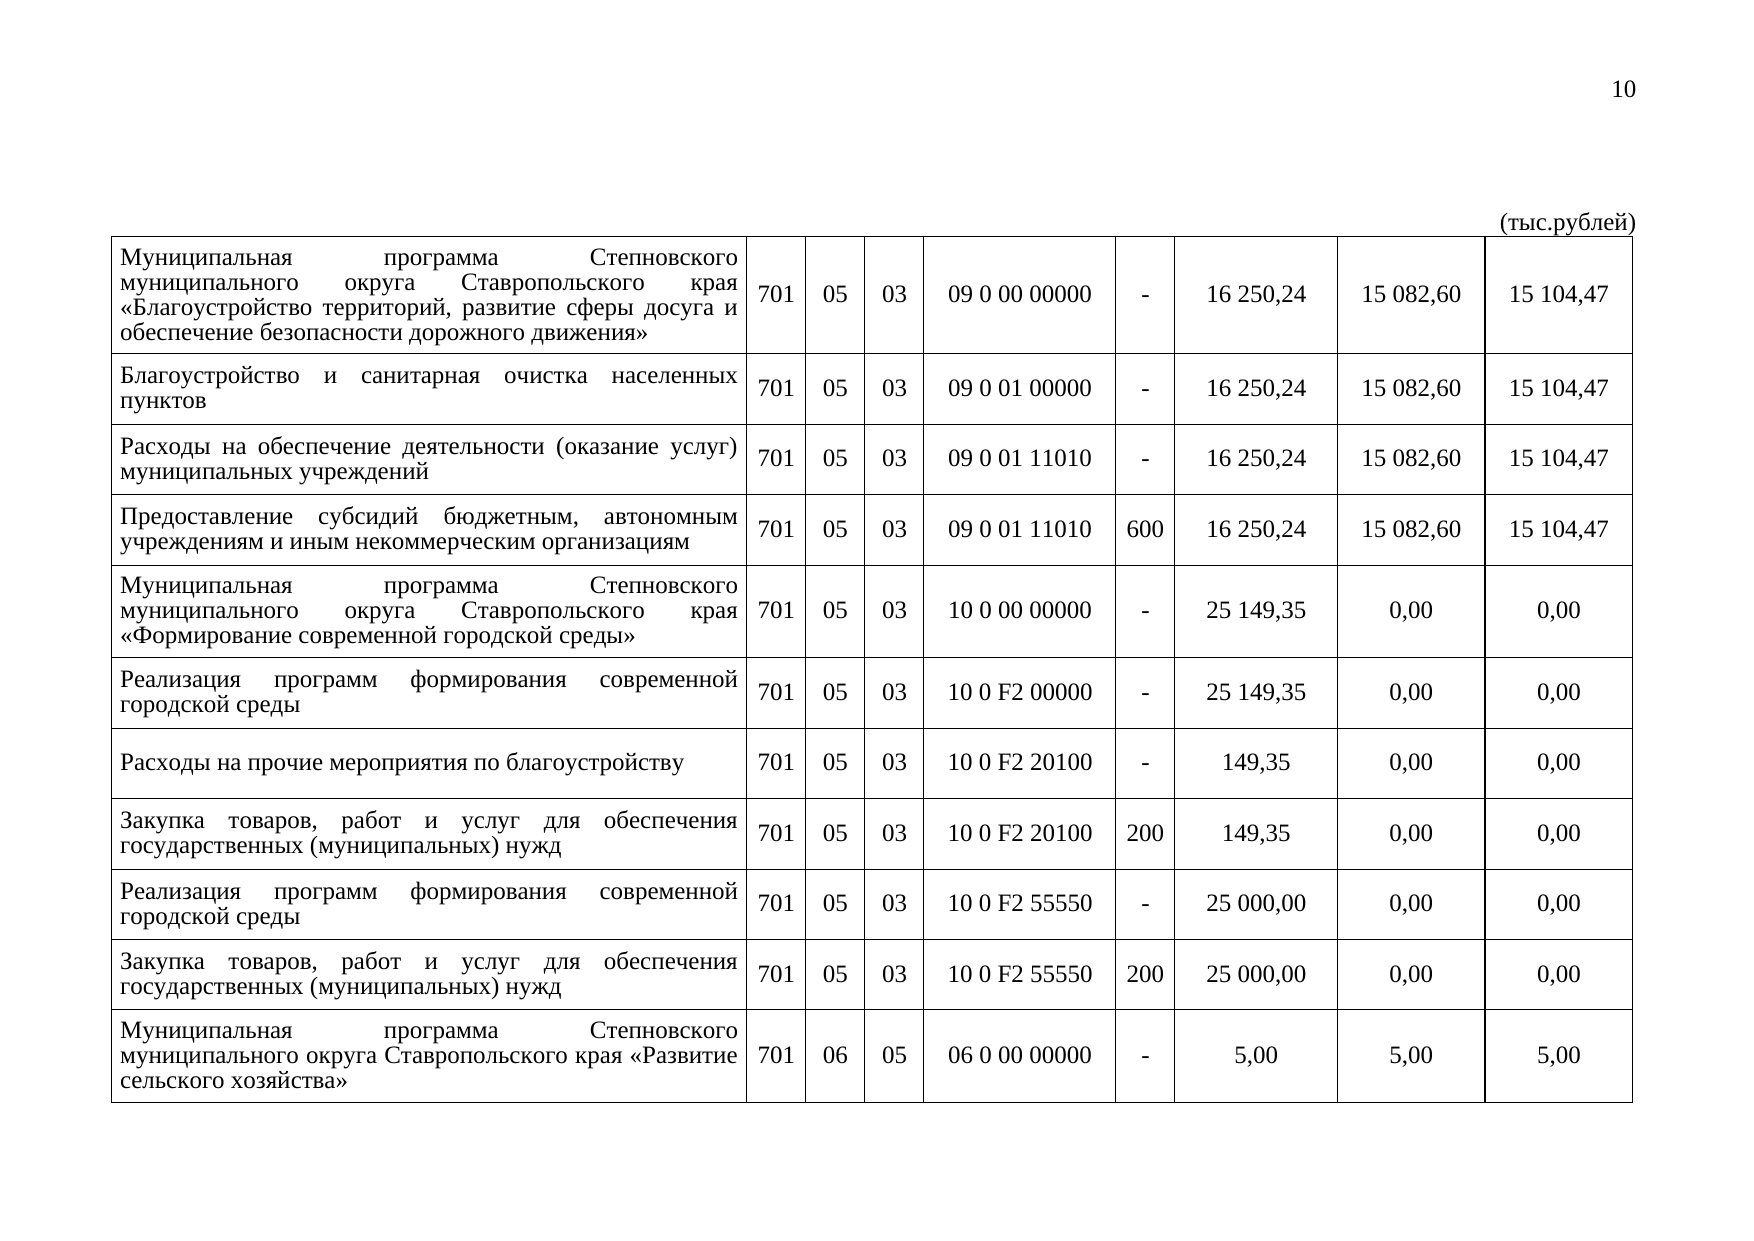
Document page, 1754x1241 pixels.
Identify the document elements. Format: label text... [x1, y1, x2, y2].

table_cell 0,00 [1486, 799, 1632, 868]
table_cell - [1116, 237, 1174, 353]
table_cell Реализация программ формирования современной городской среды [112, 870, 746, 939]
table_cell 03 [865, 354, 923, 424]
table_cell 701 [747, 237, 805, 353]
table_cell 03 [865, 940, 923, 1009]
table_cell 200 [1116, 799, 1174, 868]
table_cell Закупка товаров, работ и услуг для обеспечения государственных (муниципальных) нужд [112, 799, 746, 868]
table_cell 09 0 01 00000 [924, 354, 1115, 424]
table_cell 5,00 [1486, 1010, 1632, 1102]
table_cell 10 0 00 00000 [924, 566, 1115, 657]
table_cell 05 [806, 425, 864, 494]
table_cell Закупка товаров, работ и услуг для обеспечения государственных (муниципальных) нужд [112, 940, 746, 1009]
table_cell 05 [806, 354, 864, 424]
table_cell Муниципальная программа Степновского муниципального округа Ставропольского края «Благоустройство территорий, развитие сферы досуга и обеспечение безопасности дорожного движения» [112, 237, 746, 353]
table_cell 05 [806, 566, 864, 657]
table_cell - [1116, 425, 1174, 494]
table_cell 05 [806, 799, 864, 868]
table_cell 15 104,47 [1486, 354, 1632, 424]
table_cell 25 000,00 [1175, 870, 1337, 939]
table_cell 06 0 00 00000 [924, 1010, 1115, 1102]
table_cell 701 [747, 940, 805, 1009]
table_cell 5,00 [1338, 1010, 1484, 1102]
table_cell 25 149,35 [1175, 658, 1337, 728]
table_cell 10 0 F2 55550 [924, 940, 1115, 1009]
table_cell 05 [806, 658, 864, 728]
table_cell 15 082,60 [1338, 495, 1484, 564]
table_cell 09 0 01 11010 [924, 495, 1115, 564]
table_cell 701 [747, 658, 805, 728]
table_cell 701 [747, 566, 805, 657]
table_cell 05 [865, 1010, 923, 1102]
table_cell 0,00 [1338, 940, 1484, 1009]
table_cell Предоставление субсидий бюджетным, автономным учреждениям и иным некоммерческим организациям [112, 495, 746, 564]
table_cell - [1116, 658, 1174, 728]
table_cell 701 [747, 729, 805, 798]
table_cell Муниципальная программа Степновского муниципального округа Ставропольского края «Развитие сельского хозяйства» [112, 1010, 746, 1102]
table_cell 05 [806, 237, 864, 353]
table_cell - [1116, 354, 1174, 424]
table_cell 03 [865, 237, 923, 353]
table_cell 10 0 F2 55550 [924, 870, 1115, 939]
table_cell 701 [747, 354, 805, 424]
table_cell 149,35 [1175, 729, 1337, 798]
table_cell 10 0 F2 20100 [924, 729, 1115, 798]
table_cell 25 000,00 [1175, 940, 1337, 1009]
table_cell 149,35 [1175, 799, 1337, 868]
table_cell 15 082,60 [1338, 425, 1484, 494]
table_cell 701 [747, 799, 805, 868]
table_cell - [1116, 729, 1174, 798]
table_cell 10 0 F2 20100 [924, 799, 1115, 868]
table_cell 0,00 [1486, 870, 1632, 939]
table_cell 09 0 00 00000 [924, 237, 1115, 353]
table_cell 03 [865, 658, 923, 728]
table_cell 05 [806, 940, 864, 1009]
table_cell 701 [747, 425, 805, 494]
table_cell 600 [1116, 495, 1174, 564]
table_cell Расходы на обеспечение деятельности (оказание услуг) муниципальных учреждений [112, 425, 746, 494]
table_cell 0,00 [1486, 729, 1632, 798]
table_cell 16 250,24 [1175, 495, 1337, 564]
table_cell Муниципальная программа Степновского муниципального округа Ставропольского края «Формирование современной городской среды» [112, 566, 746, 657]
table_cell 09 0 01 11010 [924, 425, 1115, 494]
table_cell 16 250,24 [1175, 354, 1337, 424]
table_cell Расходы на прочие мероприятия по благоустройству [112, 729, 746, 798]
table_cell - [1116, 870, 1174, 939]
table_cell 15 104,47 [1486, 425, 1632, 494]
table_cell 15 082,60 [1338, 237, 1484, 353]
table_cell 5,00 [1175, 1010, 1337, 1102]
table_cell 05 [806, 729, 864, 798]
table_cell 03 [865, 566, 923, 657]
table_cell 0,00 [1486, 658, 1632, 728]
table_cell 05 [806, 870, 864, 939]
table_cell - [1116, 1010, 1174, 1102]
table_cell 15 104,47 [1486, 237, 1632, 353]
table_cell 701 [747, 1010, 805, 1102]
table_cell - [1116, 566, 1174, 657]
table_cell 0,00 [1338, 870, 1484, 939]
table_cell 0,00 [1486, 940, 1632, 1009]
table_cell 0,00 [1338, 729, 1484, 798]
table_cell 16 250,24 [1175, 237, 1337, 353]
table_cell 03 [865, 799, 923, 868]
table_cell Реализация программ формирования современной городской среды [112, 658, 746, 728]
table_cell 15 082,60 [1338, 354, 1484, 424]
table_cell 03 [865, 425, 923, 494]
table_cell 16 250,24 [1175, 425, 1337, 494]
table_cell 0,00 [1486, 566, 1632, 657]
table_cell 03 [865, 495, 923, 564]
table_cell Благоустройство и санитарная очистка населенных пунктов [112, 354, 746, 424]
table_cell 03 [865, 870, 923, 939]
table_cell 03 [865, 729, 923, 798]
table_cell 05 [806, 495, 864, 564]
table_cell 15 104,47 [1486, 495, 1632, 564]
table_cell 10 0 F2 00000 [924, 658, 1115, 728]
table_cell 701 [747, 870, 805, 939]
table_cell 06 [806, 1010, 864, 1102]
table_header (тыс.рублей) [112, 207, 1636, 236]
table_cell 25 149,35 [1175, 566, 1337, 657]
table_cell 701 [747, 495, 805, 564]
table_cell 0,00 [1338, 566, 1484, 657]
table_cell 200 [1116, 940, 1174, 1009]
table_cell 0,00 [1338, 799, 1484, 868]
table_cell 0,00 [1338, 658, 1484, 728]
